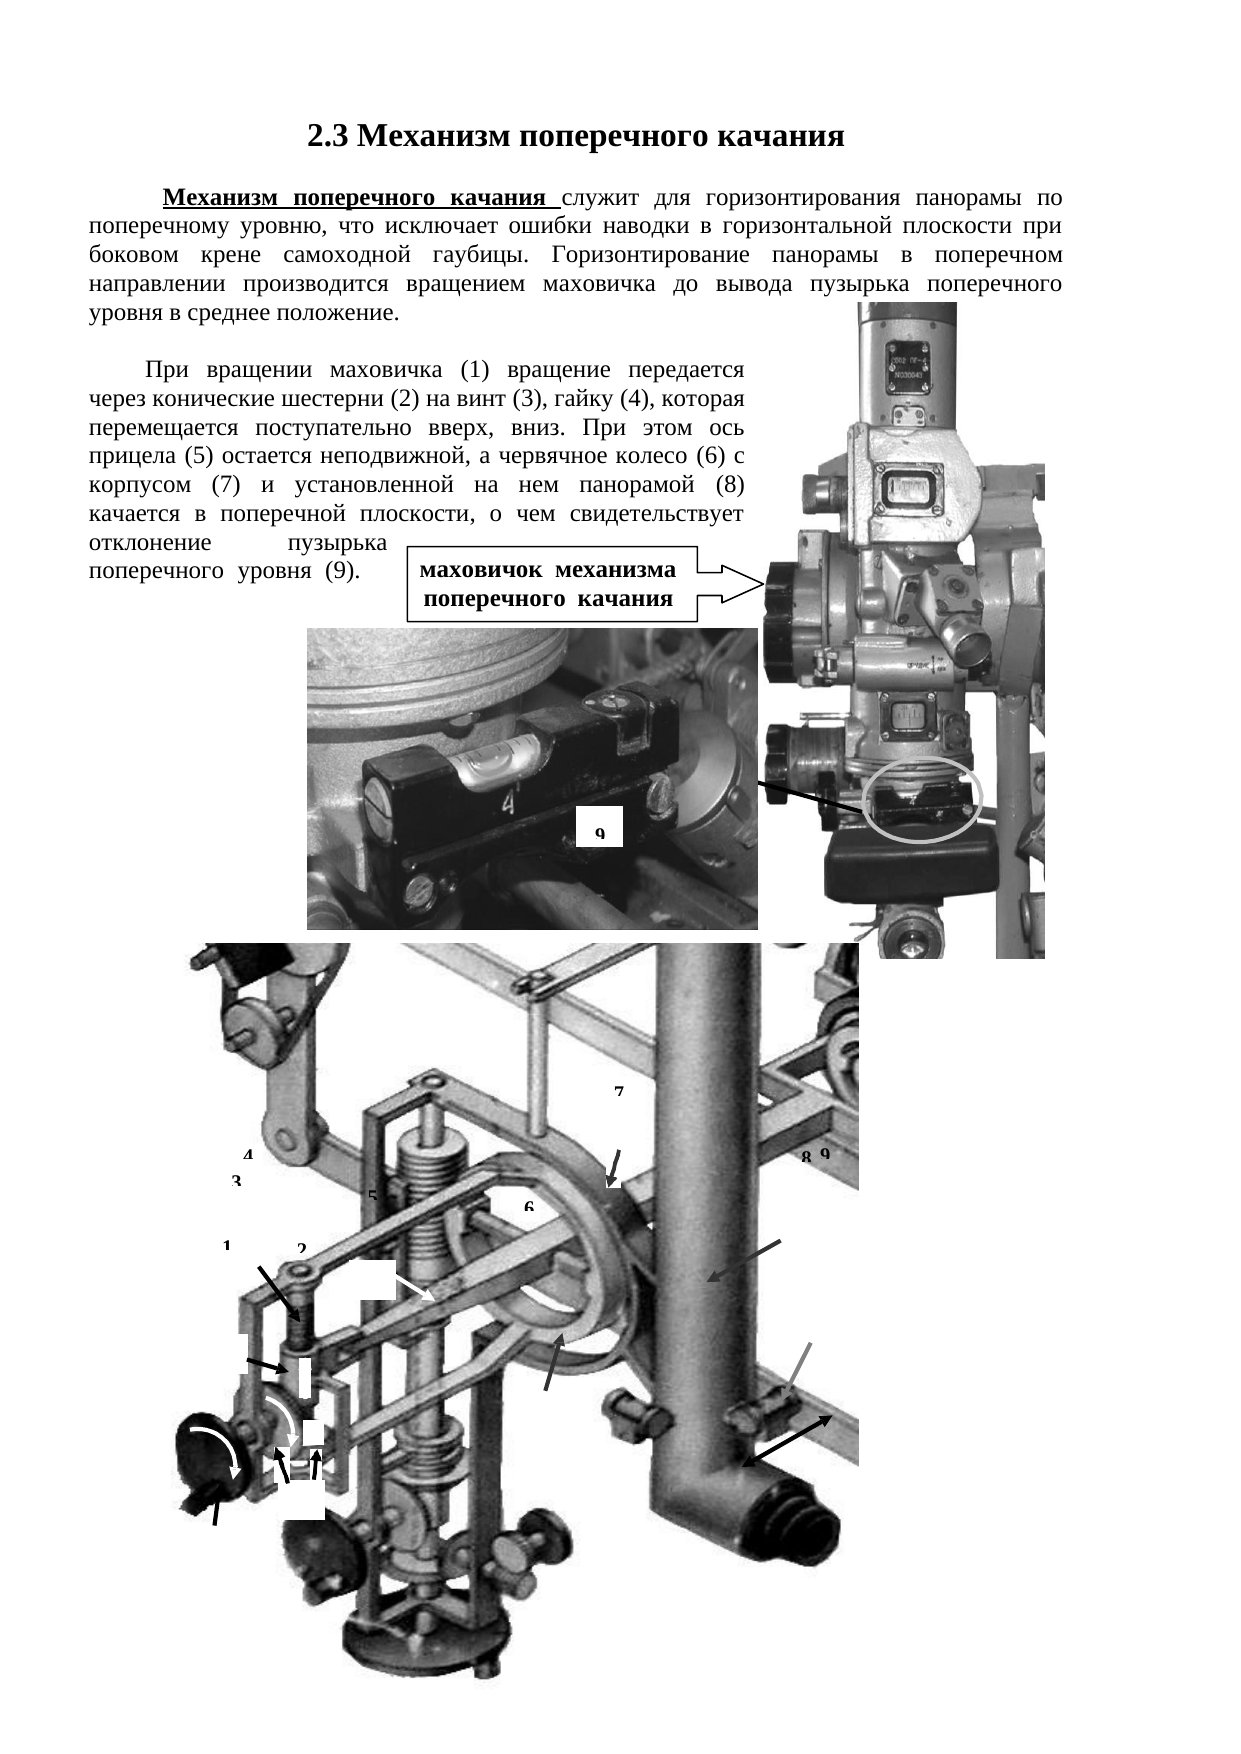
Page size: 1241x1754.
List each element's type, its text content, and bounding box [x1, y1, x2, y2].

subtitle поперечного качания [421, 584, 675, 612]
picture [307, 628, 758, 930]
text Механизм поперечного качания служит для горизонтирования панорамы по поперечному уровню, что исключает ошибки наводки в горизонтальной плоскости при боковом крене самоходной гаубицы. Горизонтирование панорамы в поперечном направлении производится вращением маховичка до вывода пузырька поперечного уровня в среднее положение. [89, 182, 1063, 325]
picture [866, 761, 979, 839]
subtitle Механизм поперечного качания [307, 115, 1076, 154]
text поперечного уровня (9). маховичок механизма [89, 555, 1065, 584]
picture [171, 584, 1045, 1692]
text При вращении маховичка (1) вращение передается через конические шестерни (2) на винт (3), гайку (4), которая перемещается поступательно вверх, вниз. При этом ось прицела (5) остается неподвижной, а червячное колесо (6) с корпусом (7) и установленной на нем панорамой (8) качается в поперечной плоскости, о чем свидетельствует отклонение пузырька [89, 354, 745, 555]
picture [763, 325, 1045, 555]
